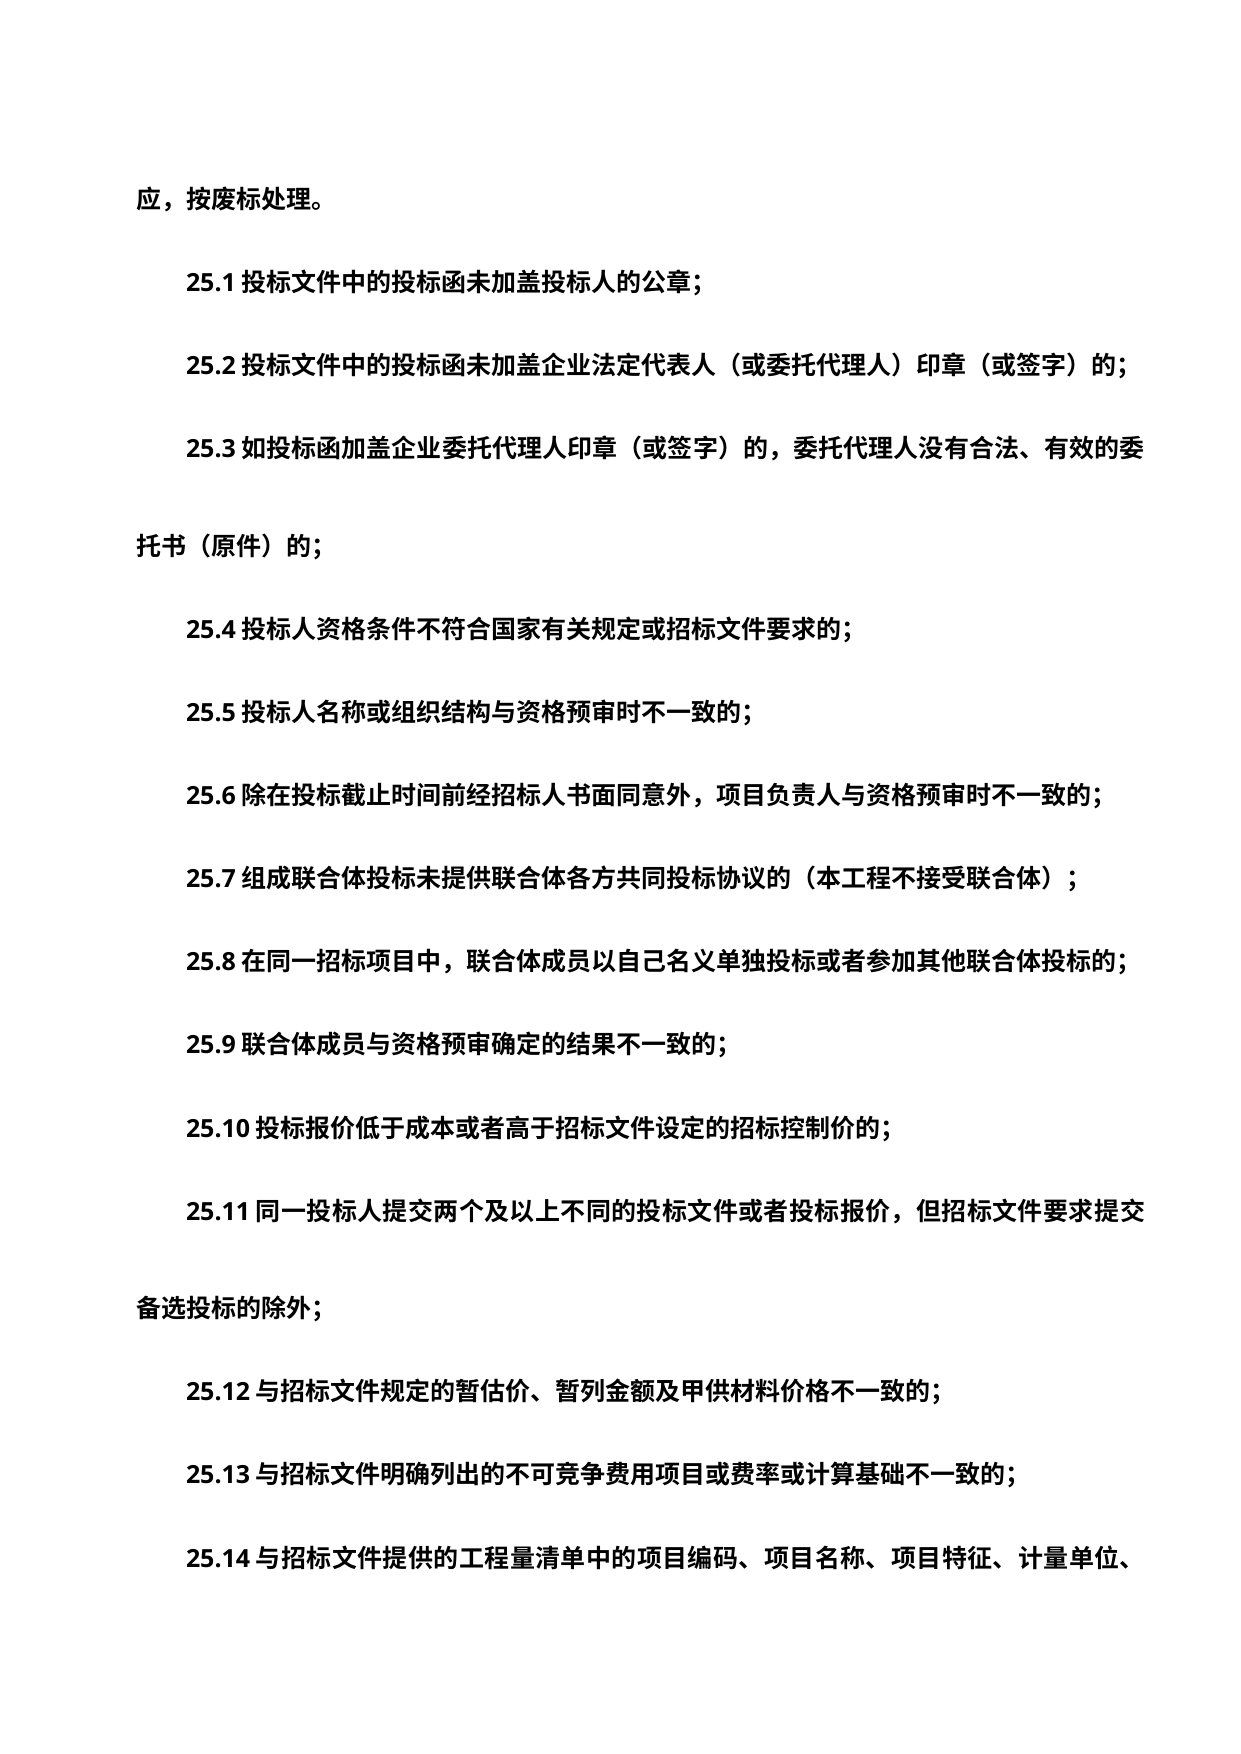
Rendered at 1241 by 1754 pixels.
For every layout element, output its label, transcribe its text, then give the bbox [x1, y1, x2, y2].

text 25.6除在投标截止时间前经招标人书面同意外，项目负责人与资格预审时不一致的； [136, 761, 1146, 826]
text 25.12与招标文件规定的暂估价、暂列金额及甲供材料价格不一致的； [136, 1357, 1146, 1422]
text 25.2投标文件中的投标函未加盖企业法定代表人（或委托代理人）印章（或签字）的； [136, 331, 1146, 396]
text 25.9联合体成员与资格预审确定的结果不一致的； [136, 1011, 1146, 1076]
text 25.7组成联合体投标未提供联合体各方共同投标协议的（本工程不接受联合体）； [136, 844, 1146, 909]
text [136, 165, 1146, 230]
text 25.3如投标函加盖企业委托代理人印章（或签字）的，委托代理人没有合法、有效的委托书（原件）的； [136, 414, 1146, 577]
text 25.1投标文件中的投标函未加盖投标人的公章； [136, 248, 1146, 313]
text 25.13与招标文件明确列出的不可竞争费用项目或费率或计算基础不一致的； [136, 1441, 1146, 1506]
text 25.11同一投标人提交两个及以上不同的投标文件或者投标报价，但招标文件要求提交备选投标的除外； [136, 1177, 1146, 1339]
text 25.8在同一招标项目中，联合体成员以自己名义单独投标或者参加其他联合体投标的； [136, 927, 1146, 992]
text 25.10投标报价低于成本或者高于招标文件设定的招标控制价的； [136, 1094, 1146, 1159]
text 25.4投标人资格条件不符合国家有关规定或招标文件要求的； [136, 595, 1146, 660]
text 25.5投标人名称或组织结构与资格预审时不一致的； [136, 678, 1146, 743]
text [136, 1524, 1146, 1589]
